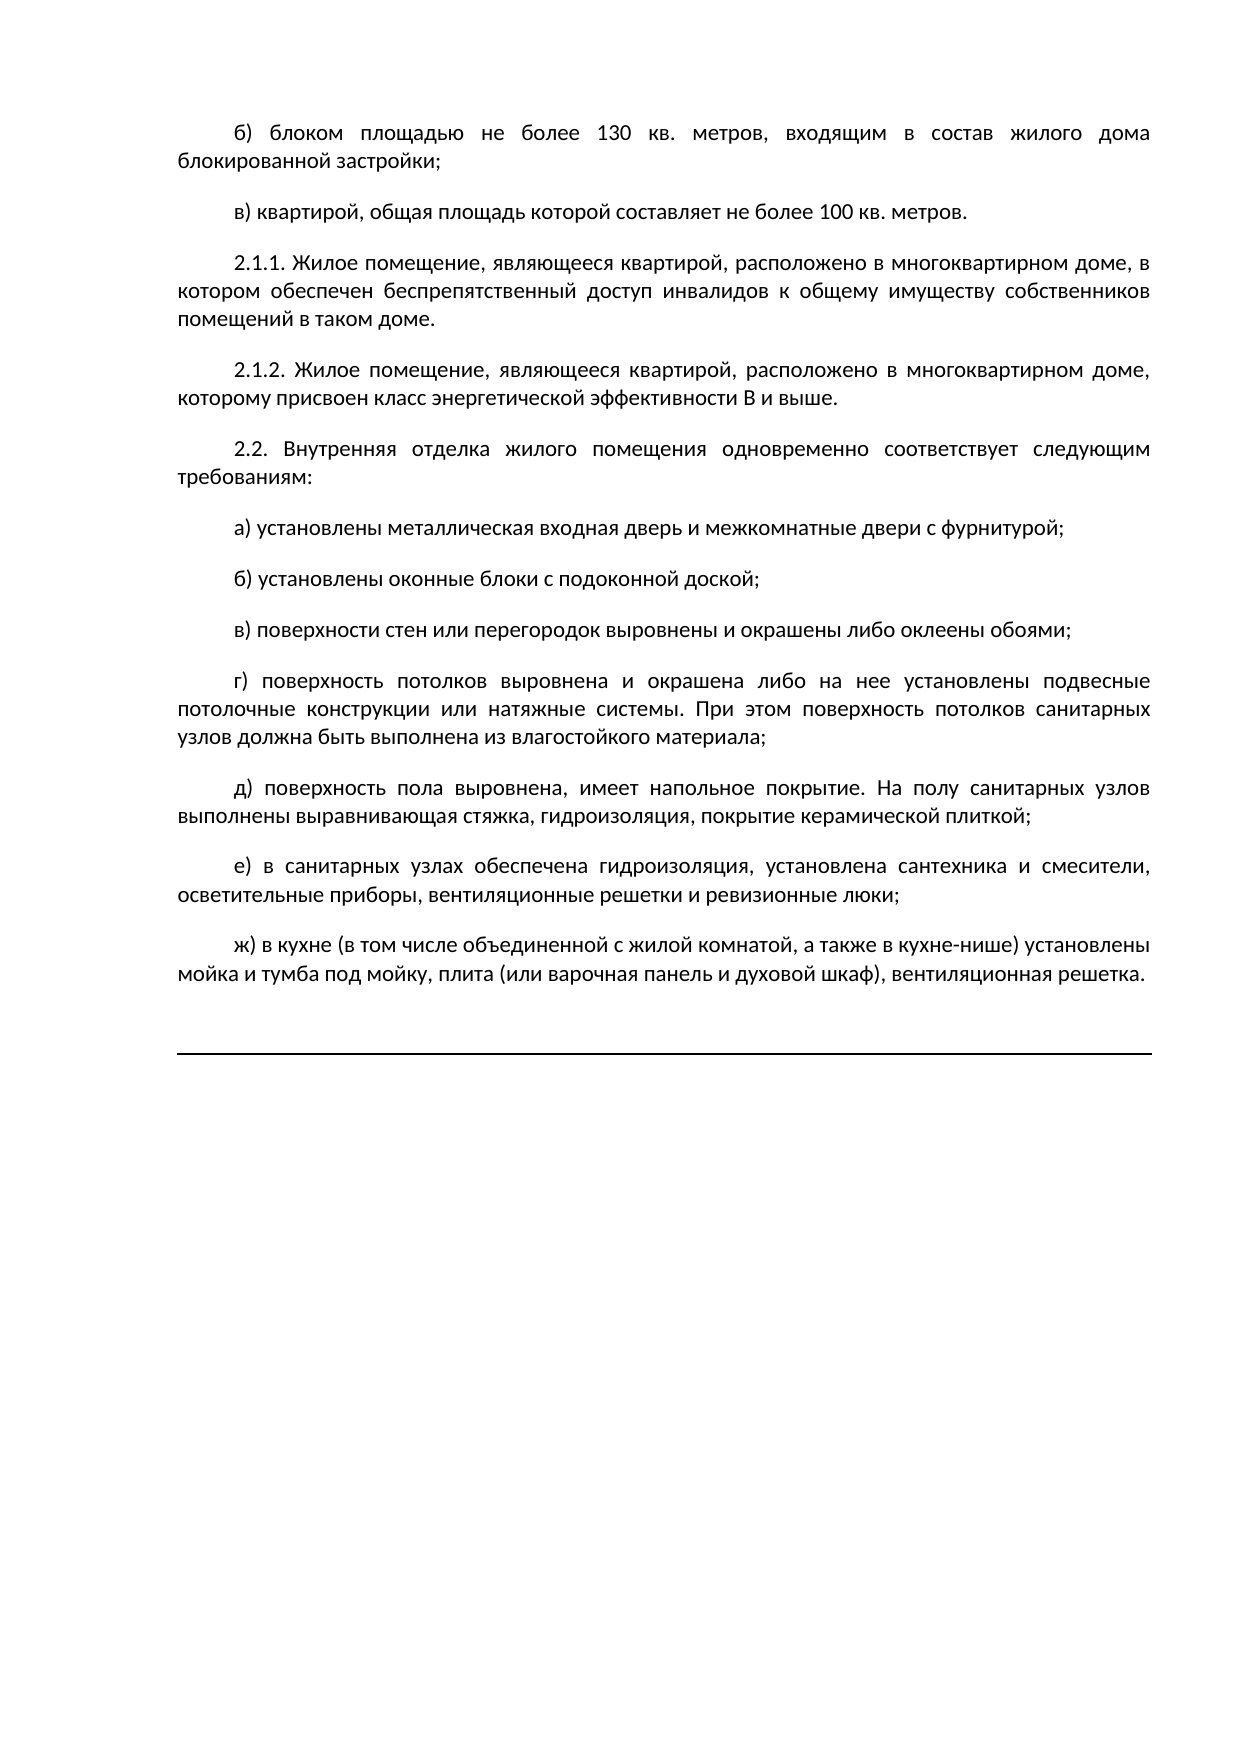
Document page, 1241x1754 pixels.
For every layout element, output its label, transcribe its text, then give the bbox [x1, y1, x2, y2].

text б) блоком площадью не более 130 кв. метров, входящим в состав жилого дома блокированной застройки; [177, 118, 1152, 174]
text г) поверхность потолков выровнена и окрашена либо на нее установлены подвесные потолочные конструкции или натяжные системы. При этом поверхность потолков санитарных узлов должна быть выполнена из влагостойкого материала; [177, 666, 1152, 750]
text а) установлены металлическая входная дверь и межкомнатные двери с фурнитурой; [177, 513, 1152, 541]
text д) поверхность пола выровнена, имеет напольное покрытие. На полу санитарных узлов выполнены выравнивающая стяжка, гидроизоляция, покрытие керамической плиткой; [177, 773, 1152, 829]
text ж) в кухне (в том числе объединенной с жилой комнатой, а также в кухне-нише) установлены мойка и тумба под мойку, плита (или варочная панель и духовой шкаф), вентиляционная решетка. [177, 931, 1152, 987]
text в) поверхности стен или перегородок выровнены и окрашены либо оклеены обоями; [177, 615, 1152, 643]
text 2.1.1. Жилое помещение, являющееся квартирой, расположено в многоквартирном доме, в котором обеспечен беспрепятственный доступ инвалидов к общему имуществу собственников помещений в таком доме. [177, 248, 1152, 332]
text в) квартирой, общая площадь которой составляет не более 100 кв. метров. [177, 197, 1152, 225]
text е) в санитарных узлах обеспечена гидроизоляция, установлена сантехника и смесители, осветительные приборы, вентиляционные решетки и ревизионные люки; [177, 852, 1152, 908]
text 2.1.2. Жилое помещение, являющееся квартирой, расположено в многоквартирном доме, которому присвоен класс энергетической эффективности B и выше. [177, 355, 1152, 411]
text 2.2. Внутренняя отделка жилого помещения одновременно соответствует следующим требованиям: [177, 434, 1152, 490]
text б) установлены оконные блоки с подоконной доской; [177, 564, 1152, 592]
